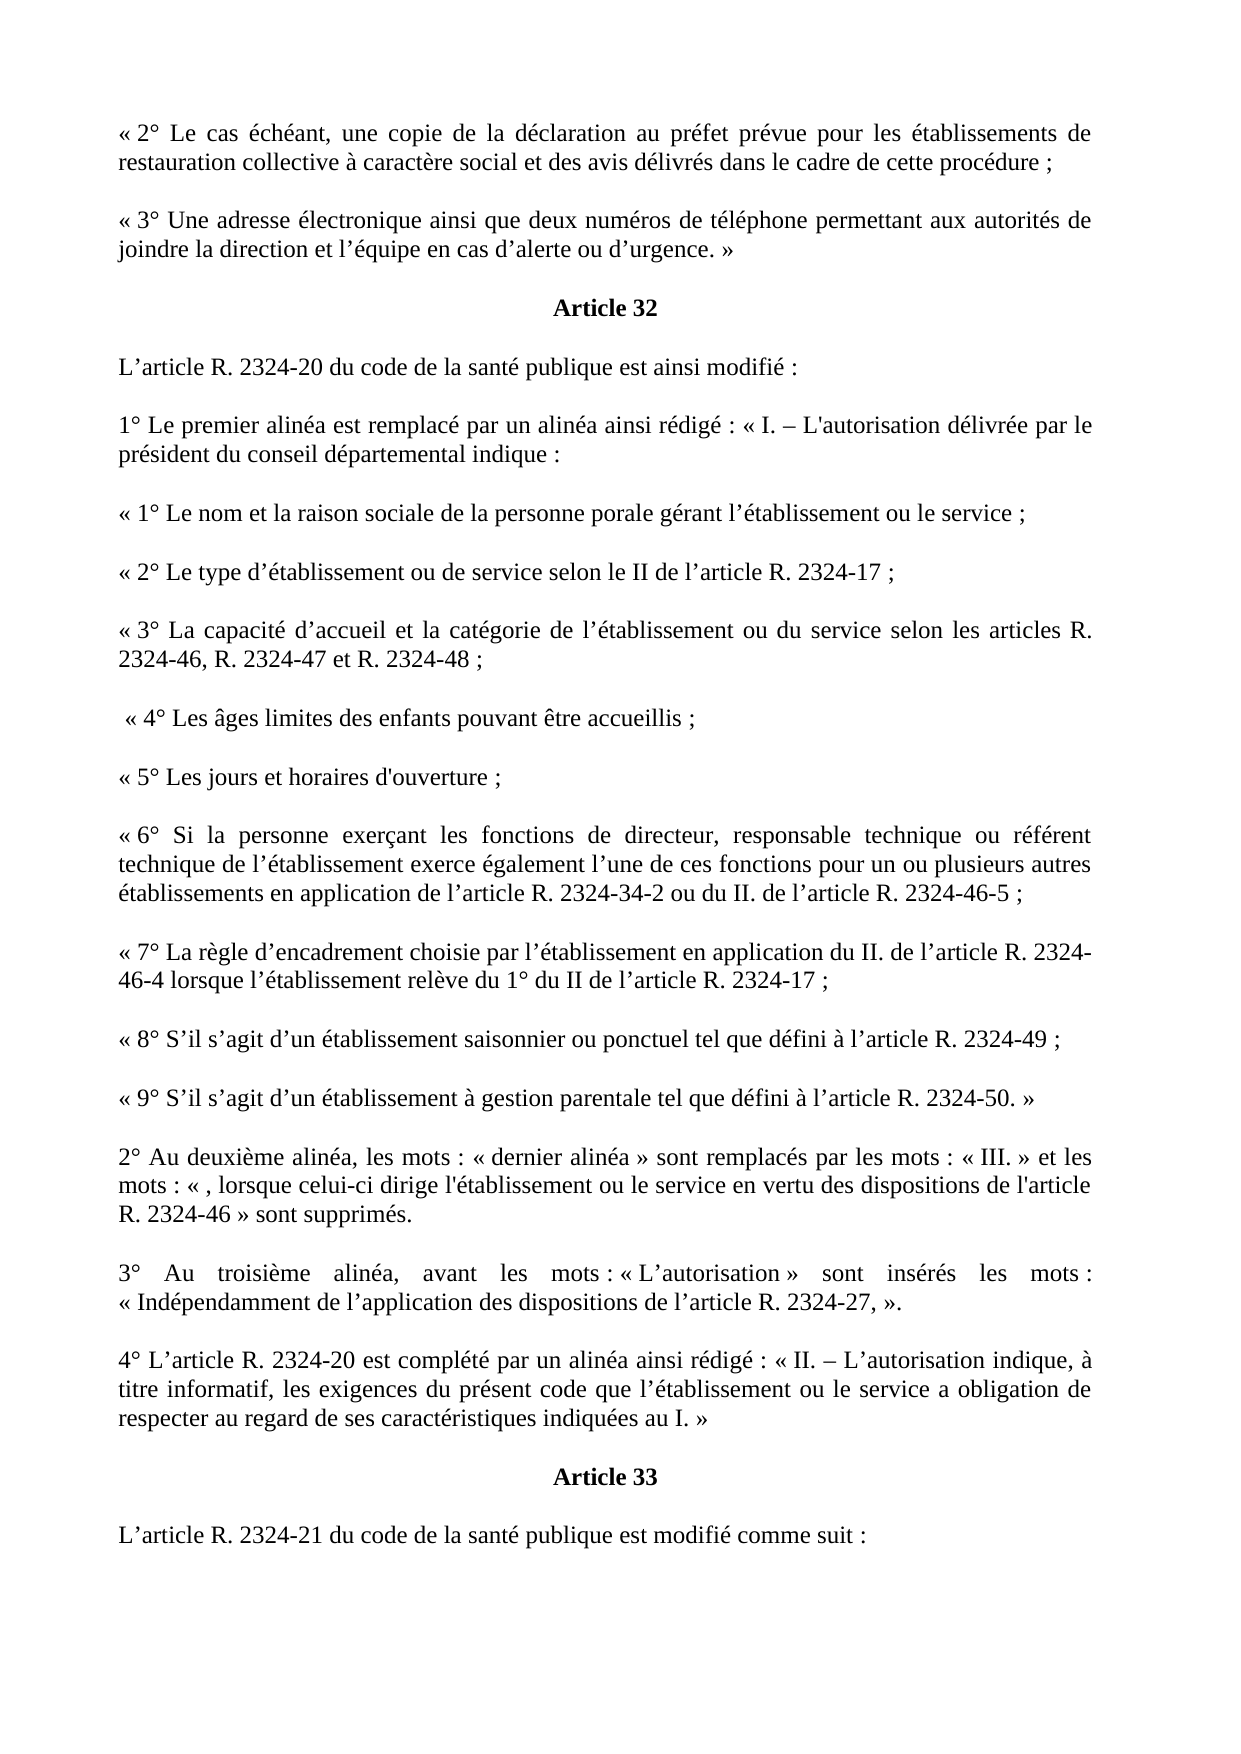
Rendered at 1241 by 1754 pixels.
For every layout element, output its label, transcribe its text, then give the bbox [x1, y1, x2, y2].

text L’article R. 2324-21 du code de la santé publique est modifié comme suit : [118, 1521, 1092, 1549]
text 3° Au troisième alinéa, avant les mots : « L’autorisation » sont insérés les mots : « Indépendamment de l’application des dispositions de l’article R. 2324-27, ». [118, 1258, 1092, 1316]
text « 3° La capacité d’accueil et la catégorie de l’établissement ou du service selon les articles R. 2324-46, R. 2324-47 et R. 2324-48 ; [118, 616, 1092, 673]
text « 4° Les âges limites des enfants pouvant être accueillis ; [118, 703, 1092, 732]
text « 5° Les jours et horaires d'ouverture ; [118, 762, 1092, 791]
text « 2° Le cas échéant, une copie de la déclaration au préfet prévue pour les établissements de restauration collective à caractère social et des avis délivrés dans le cadre de cette procédure ; [118, 118, 1092, 176]
text « 7° La règle d’encadrement choisie par l’établissement en application du II. de l’article R. 2324-46-4 lorsque l’établissement relève du 1° du II de l’article R. 2324-17 ; [118, 937, 1092, 994]
text « 2° Le type d’établissement ou de service selon le II de l’article R. 2324-17 ; [118, 557, 1092, 586]
text « 6° Si la personne exerçant les fonctions de directeur, responsable technique ou référent technique de l’établissement exerce également l’une de ces fonctions pour un ou plusieurs autres établissements en application de l’article R. 2324-34-2 ou du II. de l’article R. 2324-46-5 ; [118, 821, 1092, 907]
text « 1° Le nom et la raison sociale de la personne porale gérant l’établissement ou le service ; [118, 498, 1092, 527]
text « 3° Une adresse électronique ainsi que deux numéros de téléphone permettant aux autorités de joindre la direction et l’équipe en cas d’alerte ou d’urgence. » [118, 206, 1092, 263]
text « 9° S’il s’agit d’un établissement à gestion parentale tel que défini à l’article R. 2324-50. » [118, 1083, 1092, 1112]
text 2° Au deuxième alinéa, les mots : « dernier alinéa » sont remplacés par les mots : « III. » et les mots : « , lorsque celui-ci dirige l'établissement ou le service en vertu des dispositions de l'article R. 2324-46 » sont supprimés. [118, 1142, 1092, 1228]
text « 8° S’il s’agit d’un établissement saisonnier ou ponctuel tel que défini à l’article R. 2324-49 ; [118, 1024, 1092, 1053]
text L’article R. 2324-20 du code de la santé publique est ainsi modifié : [118, 352, 1092, 381]
text 1° Le premier alinéa est remplacé par un alinéa ainsi rédigé : « I. – L'autorisation délivrée par le président du conseil départemental indique : [118, 411, 1092, 468]
text 4° L’article R. 2324-20 est complété par un alinéa ainsi rédigé : « II. – L’autorisation indique, à titre informatif, les exigences du présent code que l’établissement ou le service a obligation de respecter au regard de ses caractéristiques indiquées au I. » [118, 1346, 1092, 1432]
